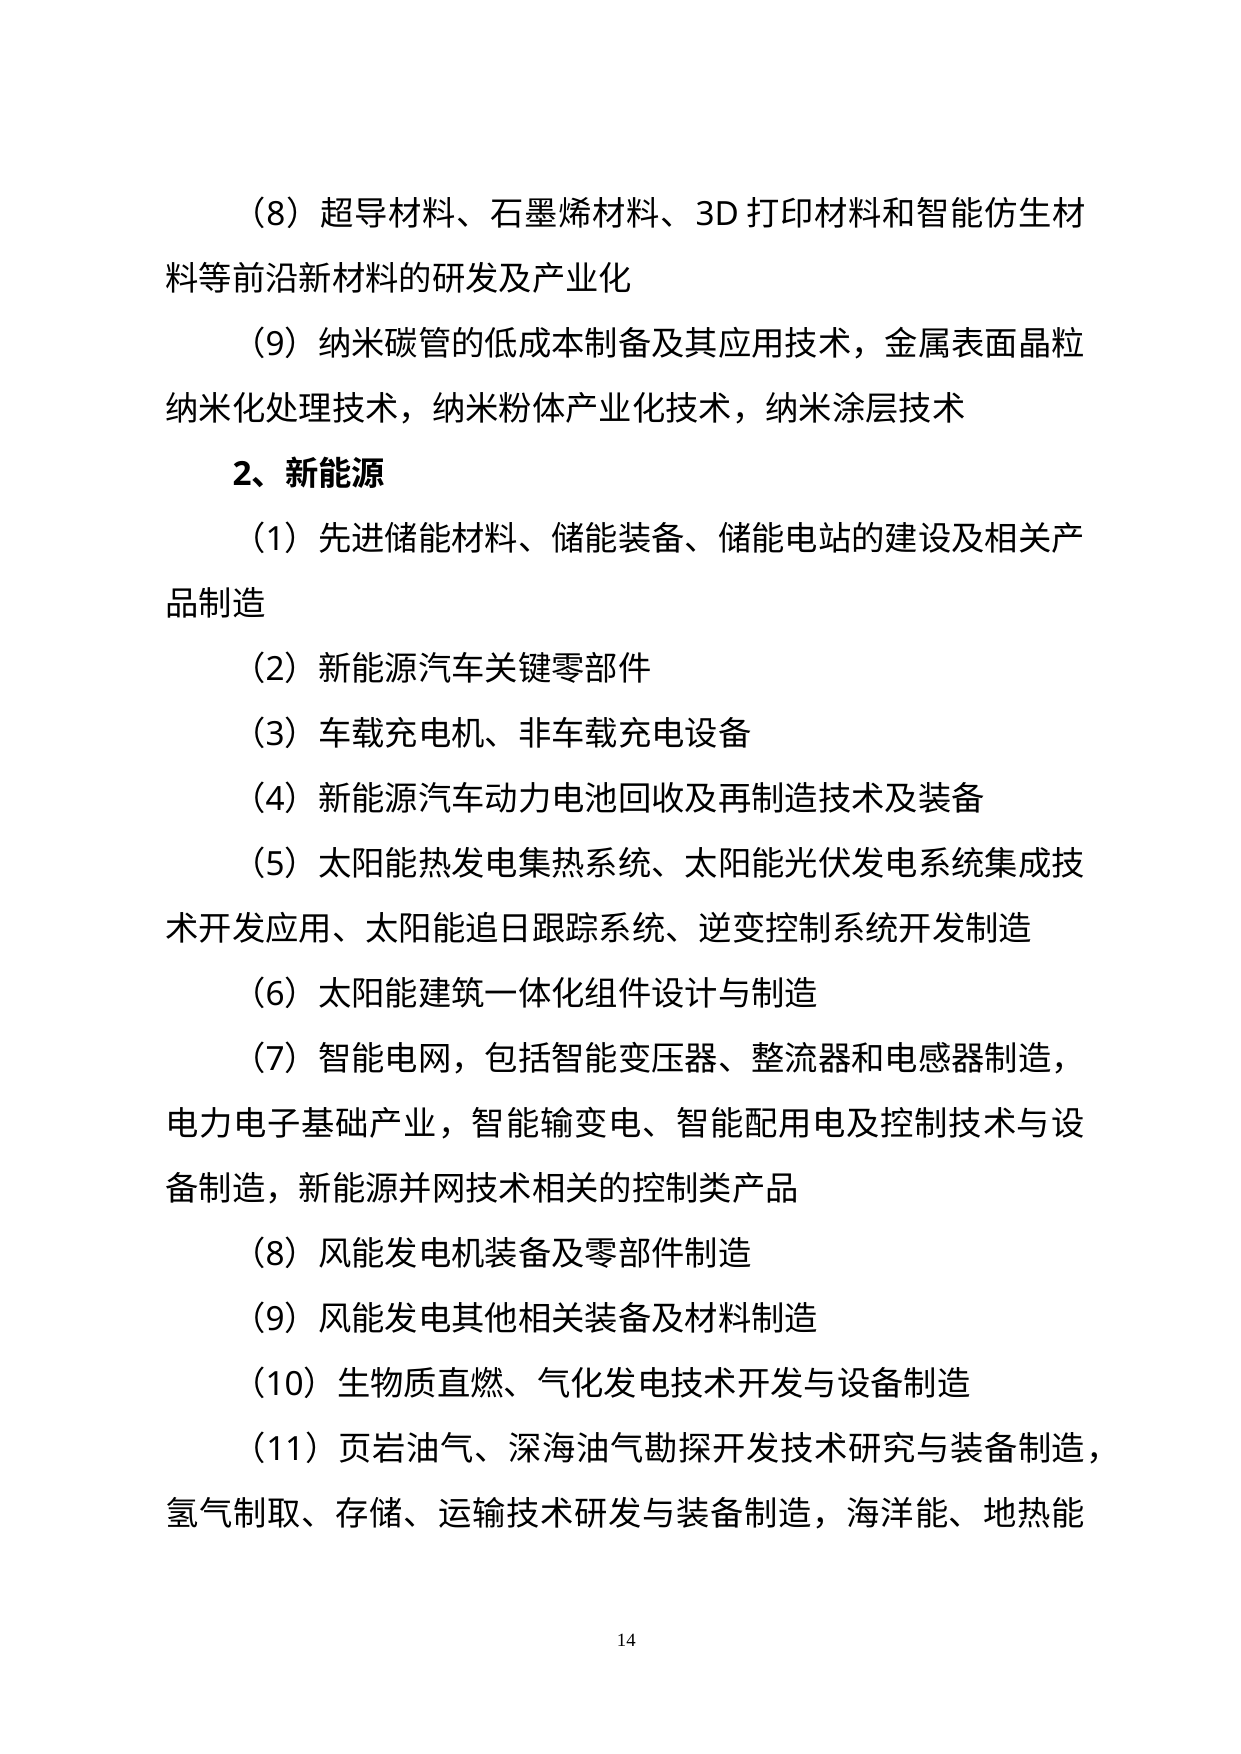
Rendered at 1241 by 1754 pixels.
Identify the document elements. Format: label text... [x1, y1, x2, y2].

text （4）新能源汽车动力电池回收及再制造技术及装备 [165, 763, 1087, 828]
text （2）新能源汽车关键零部件 [165, 633, 1087, 698]
text （7）智能电网，包括智能变压器、整流器和电感器制造，电力电子基础产业，智能输变电、智能配用电及控制技术与设备制造，新能源并网技术相关的控制类产品 [165, 1023, 1087, 1218]
text 2、新能源 [165, 438, 1087, 503]
text （3）车载充电机、非车载充电设备 [165, 698, 1087, 763]
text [165, 1413, 1087, 1543]
text （9）风能发电其他相关装备及材料制造 [165, 1283, 1087, 1348]
text （9）纳米碳管的低成本制备及其应用技术，金属表面晶粒纳米化处理技术，纳米粉体产业化技术，纳米涂层技术 [165, 308, 1087, 438]
text （8）超导材料、石墨烯材料、3D打印材料和智能仿生材料等前沿新材料的研发及产业化 [165, 178, 1087, 308]
text （10）生物质直燃、气化发电技术开发与设备制造 [165, 1348, 1087, 1413]
text （1）先进储能材料、储能装备、储能电站的建设及相关产品制造 [165, 503, 1087, 633]
text （5）太阳能热发电集热系统、太阳能光伏发电系统集成技术开发应用、太阳能追日跟踪系统、逆变控制系统开发制造 [165, 828, 1087, 958]
text （8）风能发电机装备及零部件制造 [165, 1218, 1087, 1283]
text （6）太阳能建筑一体化组件设计与制造 [165, 958, 1087, 1023]
